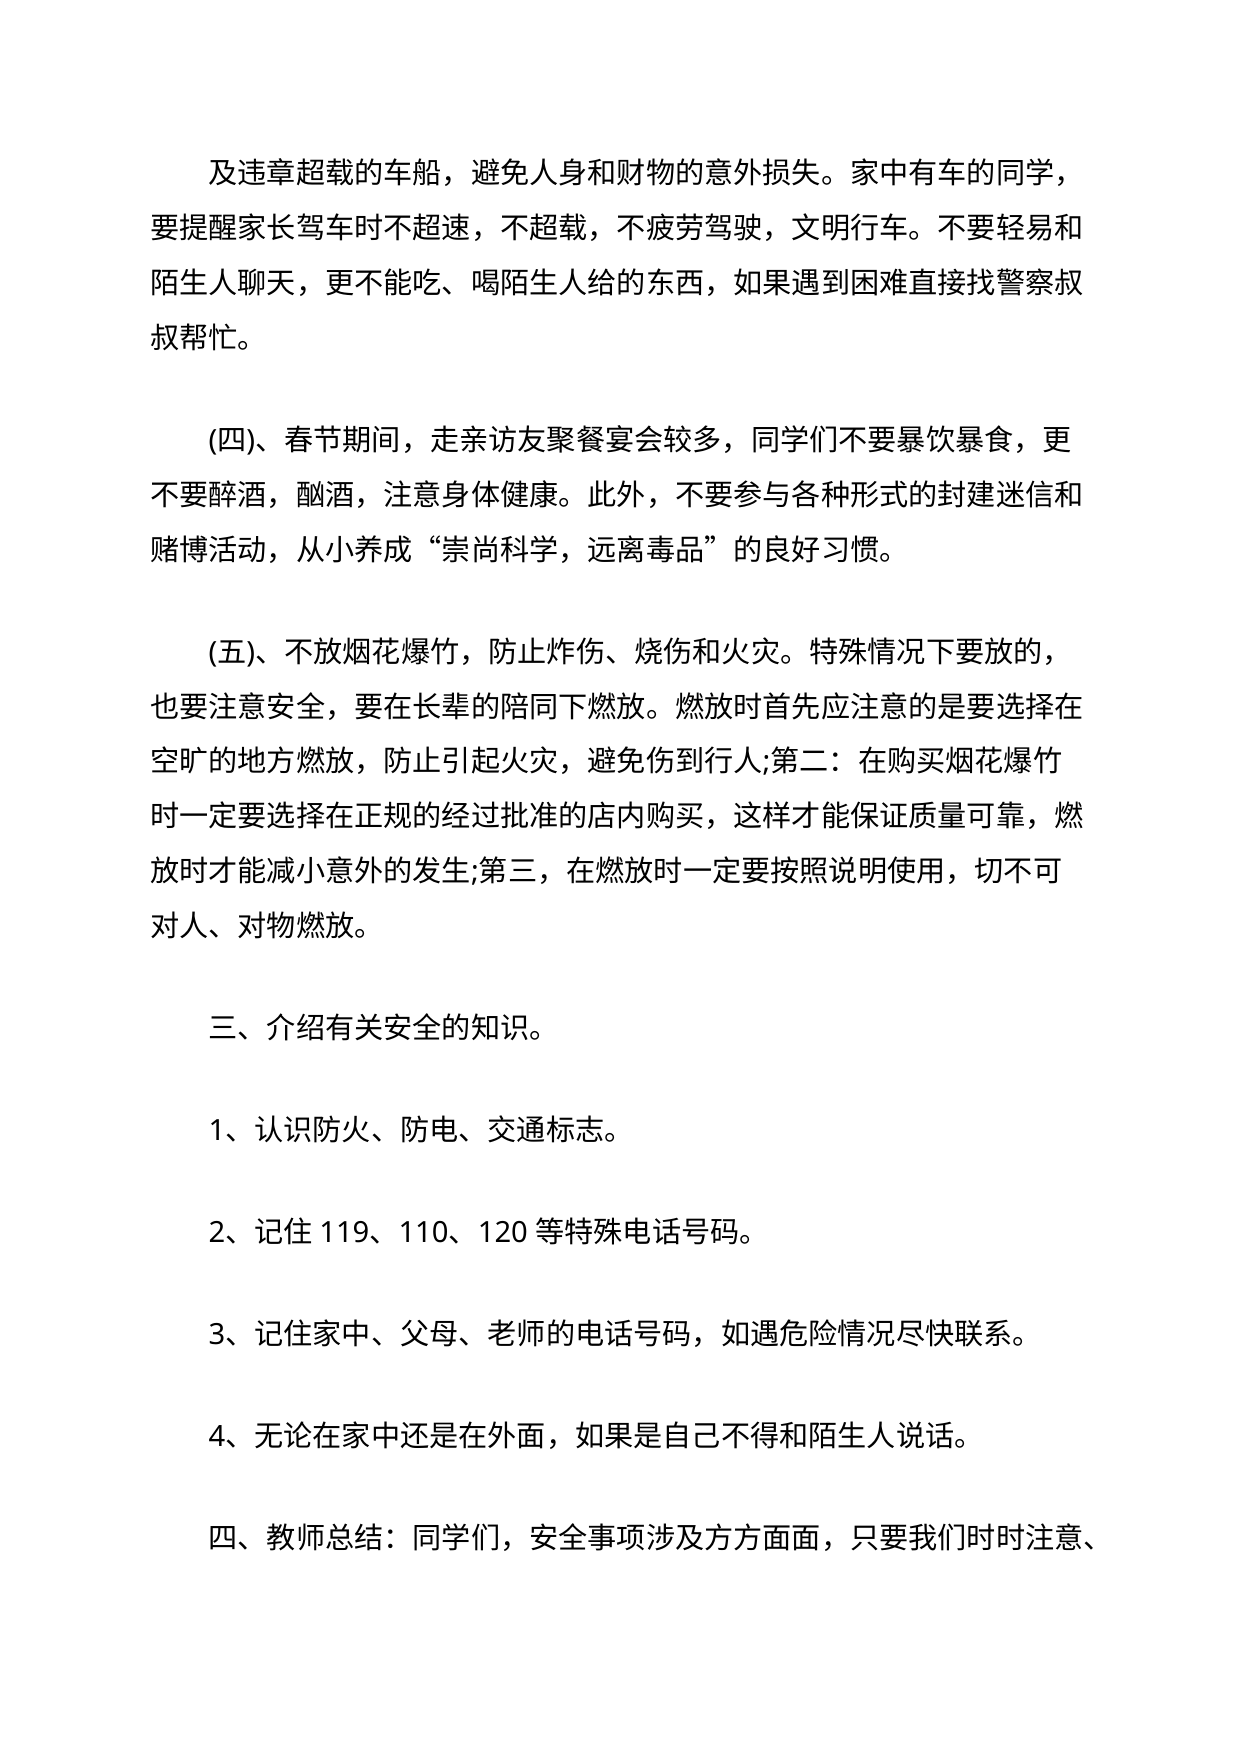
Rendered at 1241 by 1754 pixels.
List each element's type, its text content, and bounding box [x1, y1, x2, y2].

text 4、无论在家中还是在外面，如果是自己不得和陌生人说话。 [150, 1412, 1090, 1455]
text (四)、春节期间，走亲访友聚餐宴会较多，同学们不要暴饮暴食，更不要醉酒，酗酒，注意身体健康。此外，不要参与各种形式的封建迷信和赌博活动，从小养成“崇尚科学，远离毒品”的良好习惯。 [150, 416, 1090, 569]
text 及违章超载的车船，避免人身和财物的意外损失。家中有车的同学，要提醒家长驾车时不超速，不超载，不疲劳驾驶，文明行车。不要轻易和陌生人聊天，更不能吃、喝陌生人给的东西，如果遇到困难直接找警察叔叔帮忙。 [150, 150, 1090, 357]
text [150, 1514, 1090, 1557]
text 1、认识防火、防电、交通标志。 [150, 1106, 1090, 1149]
text 2、记住 119、110、120 等特殊电话号码。 [150, 1208, 1090, 1251]
text (五)、不放烟花爆竹，防止炸伤、烧伤和火灾。特殊情况下要放的，也要注意安全，要在长辈的陪同下燃放。燃放时首先应注意的是要选择在空旷的地方燃放，防止引起火灾，避免伤到行人;第二：在购买烟花爆竹时一定要选择在正规的经过批准的店内购买，这样才能保证质量可靠，燃放时才能减小意外的发生;第三，在燃放时一定要按照说明使用，切不可对人、对物燃放。 [150, 628, 1090, 945]
text 3、记住家中、父母、老师的电话号码，如遇危险情况尽快联系。 [150, 1310, 1090, 1353]
text 三、介绍有关安全的知识。 [150, 1005, 1090, 1047]
